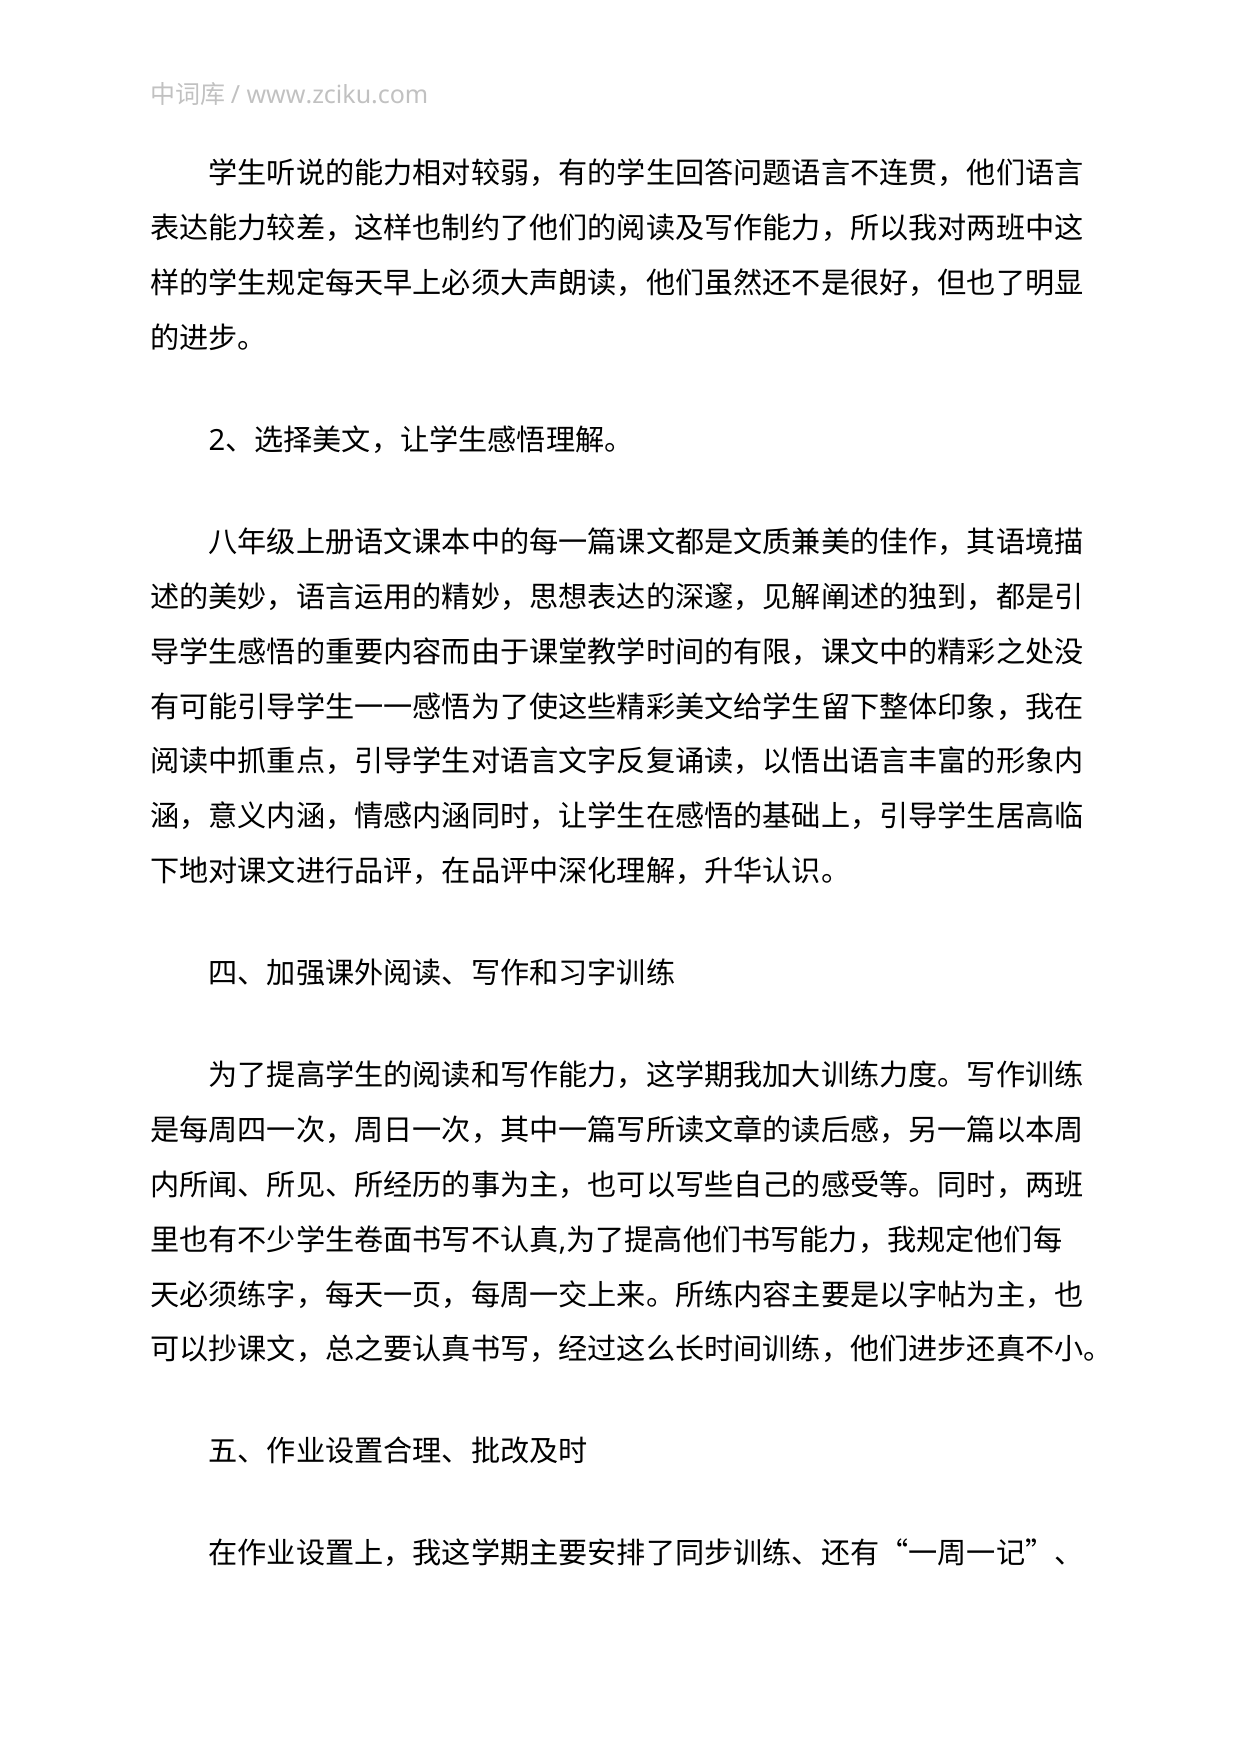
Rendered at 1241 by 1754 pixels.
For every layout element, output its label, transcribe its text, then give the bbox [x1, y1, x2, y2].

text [150, 1529, 1090, 1572]
text 学生听说的能力相对较弱，有的学生回答问题语言不连贯，他们语言表达能力较差，这样也制约了他们的阅读及写作能力，所以我对两班中这样的学生规定每天早上必须大声朗读，他们虽然还不是很好，但也了明显的进步。 [150, 150, 1090, 357]
text 2、选择美文，让学生感悟理解。 [150, 416, 1090, 459]
text 五、作业设置合理、批改及时 [150, 1428, 1090, 1470]
text 为了提高学生的阅读和写作能力，这学期我加大训练力度。写作训练是每周四一次，周日一次，其中一篇写所读文章的读后感，另一篇以本周内所闻、所见、所经历的事为主，也可以写些自己的感受等。同时，两班里也有不少学生卷面书写不认真,为了提高他们书写能力，我规定他们每天必须练字，每天一页，每周一交上来。所练内容主要是以字帖为主，也可以抄课文，总之要认真书写，经过这么长时间训练，他们进步还真不小。 [150, 1051, 1090, 1368]
text 四、加强课外阅读、写作和习字训练 [150, 949, 1090, 992]
text 八年级上册语文课本中的每一篇课文都是文质兼美的佳作，其语境描述的美妙，语言运用的精妙，思想表达的深邃，见解阐述的独到，都是引导学生感悟的重要内容而由于课堂教学时间的有限，课文中的精彩之处没有可能引导学生一一感悟为了使这些精彩美文给学生留下整体印象，我在阅读中抓重点，引导学生对语言文字反复诵读，以悟出语言丰富的形象内涵，意义内涵，情感内涵同时，让学生在感悟的基础上，引导学生居高临下地对课文进行品评，在品评中深化理解，升华认识。 [150, 518, 1090, 890]
